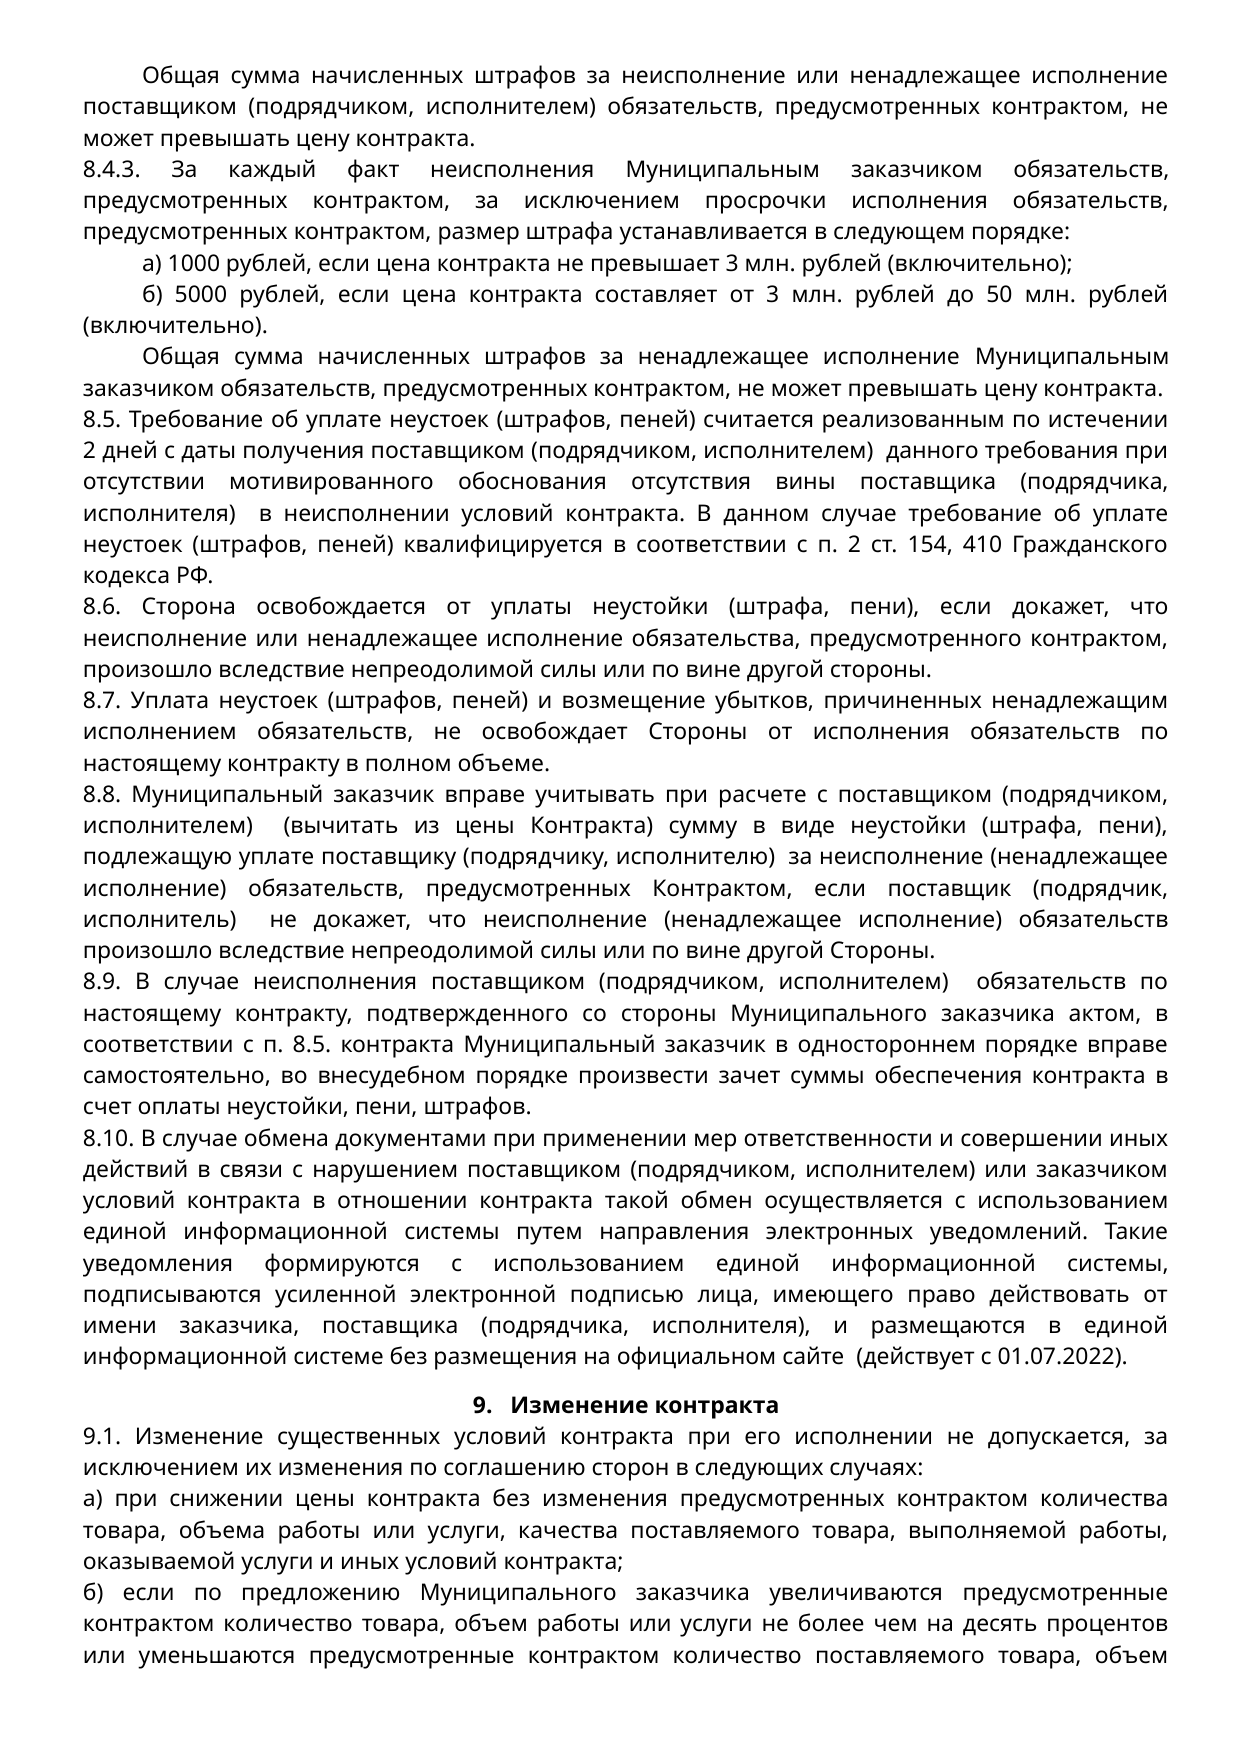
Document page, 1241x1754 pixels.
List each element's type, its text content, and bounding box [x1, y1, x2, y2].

text 8.4.3. За каждый факт неисполнения Муниципальным заказчиком обязательств, предусмотренных контрактом, за исключением просрочки исполнения обязательств, предусмотренных контрактом, размер штрафа устанавливается в следующем порядке: [83, 153, 1169, 247]
text 9.1. Изменение существенных условий контракта при его исполнении не допускается, за исключением их изменения по соглашению сторон в следующих случаях: [83, 1420, 1169, 1482]
text а) при снижении цены контракта без изменения предусмотренных контрактом количества товара, объема работы или услуги, качества поставляемого товара, выполняемой работы, оказываемой услуги и иных условий контракта; [83, 1482, 1169, 1576]
text Общая сумма начисленных штрафов за неисполнение или ненадлежащее исполнение поставщиком (подрядчиком, исполнителем) обязательств, предусмотренных контрактом, не может превышать цену контракта. [83, 59, 1169, 153]
text а) 1000 рублей, если цена контракта не превышает 3 млн. рублей (включительно); [83, 247, 1169, 278]
text 8.5. Требование об уплате неустоек (штрафов, пеней) считается реализованным по истечении 2 дней с даты получения поставщиком (подрядчиком, исполнителем) данного требования при отсутствии мотивированного обоснования отсутствия вины поставщика (подрядчика, исполнителя) в неисполнении условий контракта. В данном случае требование об уплате неустоек (штрафов, пеней) квалифицируется в соответствии с п. 2 ст. 154, 410 Гражданского кодекса РФ. [83, 403, 1169, 590]
text б) 5000 рублей, если цена контракта составляет от 3 млн. рублей до 50 млн. рублей (включительно). [83, 278, 1169, 340]
text Общая сумма начисленных штрафов за ненадлежащее исполнение Муниципальным заказчиком обязательств, предусмотренных контрактом, не может превышать цену контракта. [83, 340, 1169, 403]
text 8.6. Сторона освобождается от уплаты неустойки (штрафа, пени), если докажет, что неисполнение или ненадлежащее исполнение обязательства, предусмотренного контрактом, произошло вследствие непреодолимой силы или по вине другой стороны. [83, 590, 1169, 684]
text 8.9. В случае неисполнения поставщиком (подрядчиком, исполнителем) обязательств по настоящему контракту, подтвержденного со стороны Муниципального заказчика актом, в соответствии с п. 8.5. контракта Муниципальный заказчик в одностороннем порядке вправе самостоятельно, во внесудебном порядке произвести зачет суммы обеспечения контракта в счет оплаты неустойки, пени, штрафов. [83, 965, 1169, 1122]
text 8.10. В случае обмена документами при применении мер ответственности и совершении иных действий в связи с нарушением поставщиком (подрядчиком, исполнителем) или заказчиком условий контракта в отношении контракта такой обмен осуществляется с использованием единой информационной системы путем направления электронных уведомлений. Такие уведомления формируются с использованием единой информационной системы, подписываются усиленной электронной подписью лица, имеющего право действовать от имени заказчика, поставщика (подрядчика, исполнителя), и размещаются в единой информационной системе без размещения на официальном сайте (действует с 01.07.2022). [83, 1122, 1169, 1372]
list Изменение контракта [83, 1389, 1169, 1420]
text 8.8. Муниципальный заказчик вправе учитывать при расчете с поставщиком (подрядчиком, исполнителем) (вычитать из цены Контракта) сумму в виде неустойки (штрафа, пени), подлежащую уплате поставщику (подрядчику, исполнителю) за неисполнение (ненадлежащее исполнение) обязательств, предусмотренных Контрактом, если поставщик (подрядчик, исполнитель) не докажет, что неисполнение (ненадлежащее исполнение) обязательств произошло вследствие непреодолимой силы или по вине другой Стороны. [83, 778, 1169, 965]
text 8.7. Уплата неустоек (штрафов, пеней) и возмещение убытков, причиненных ненадлежащим исполнением обязательств, не освобождает Стороны от исполнения обязательств по настоящему контракту в полном объеме. [83, 684, 1169, 778]
